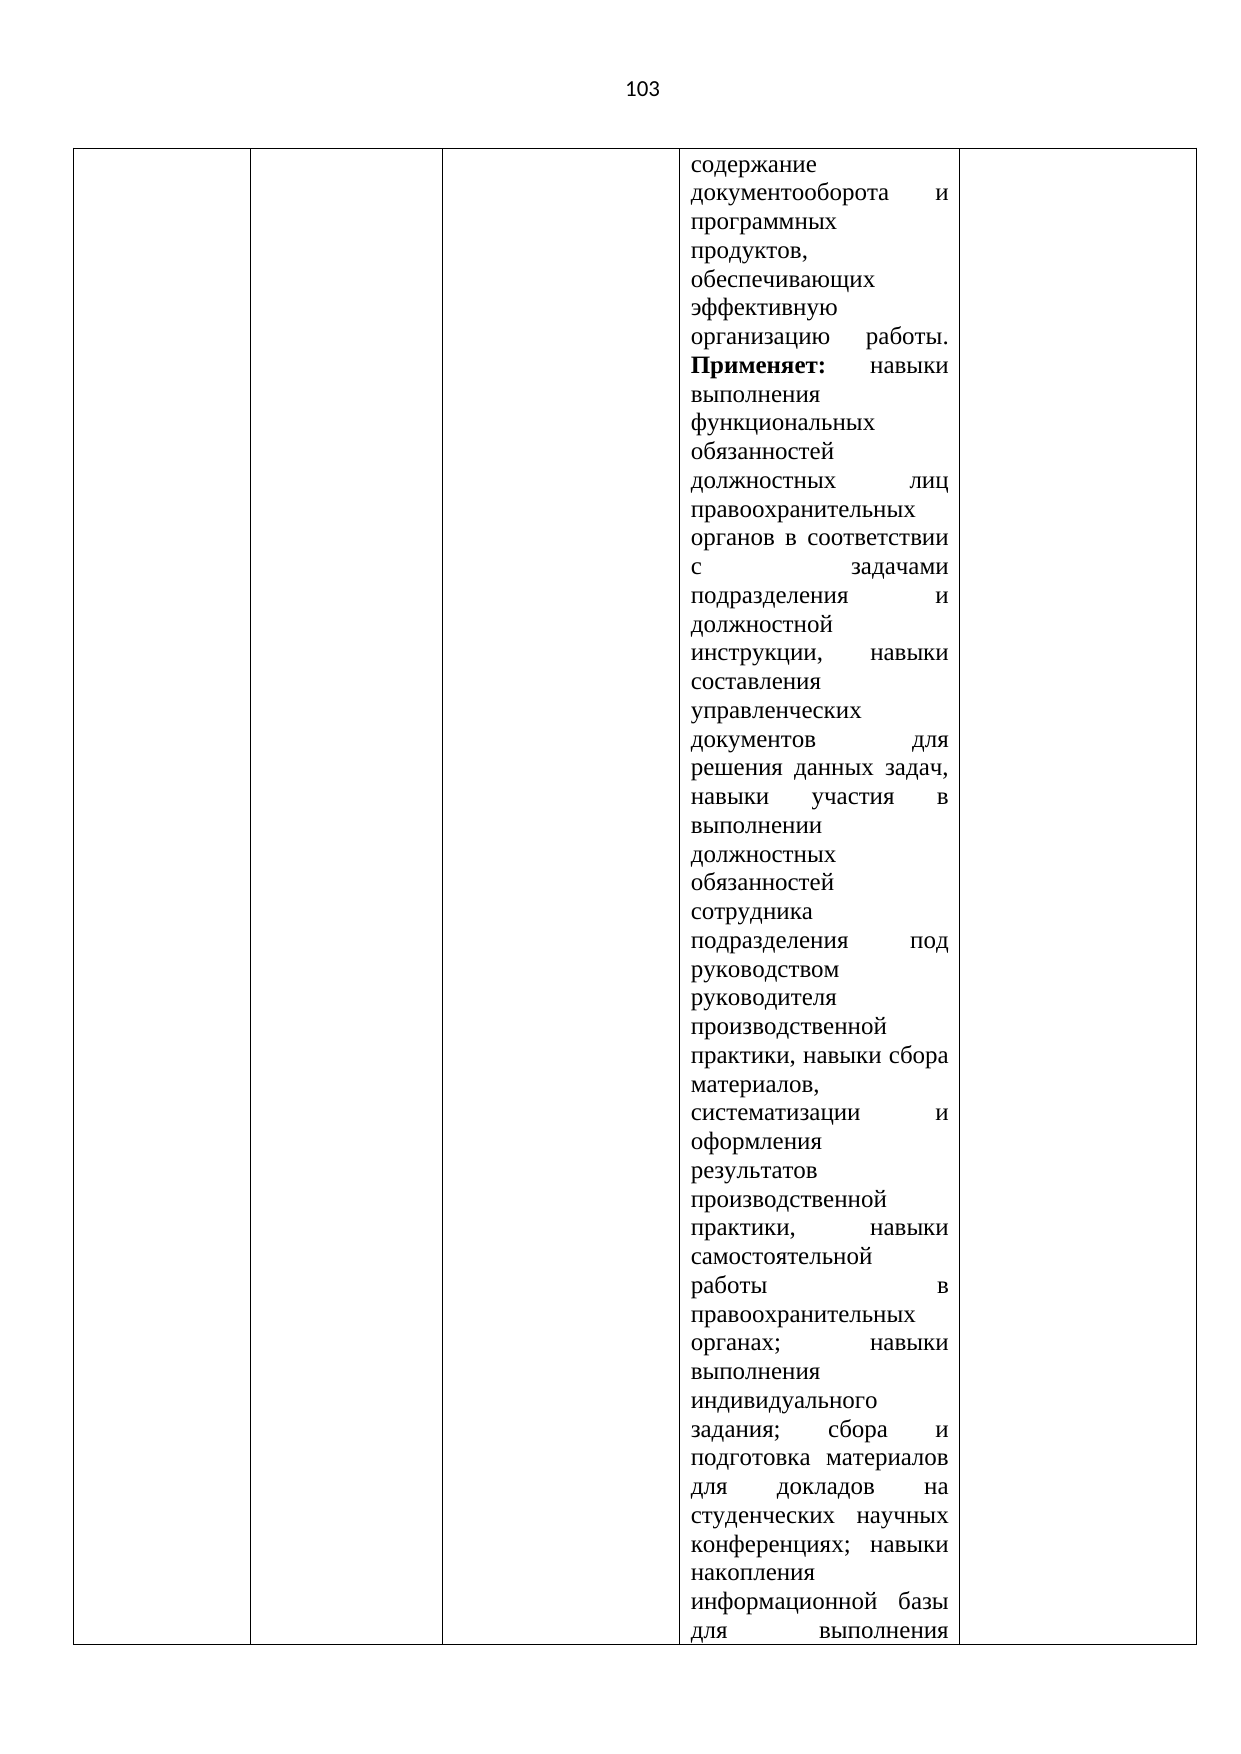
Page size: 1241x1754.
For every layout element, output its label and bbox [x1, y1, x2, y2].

table_cell [960, 149, 1196, 1644]
table_cell [443, 149, 679, 1644]
table_cell [680, 149, 959, 1644]
